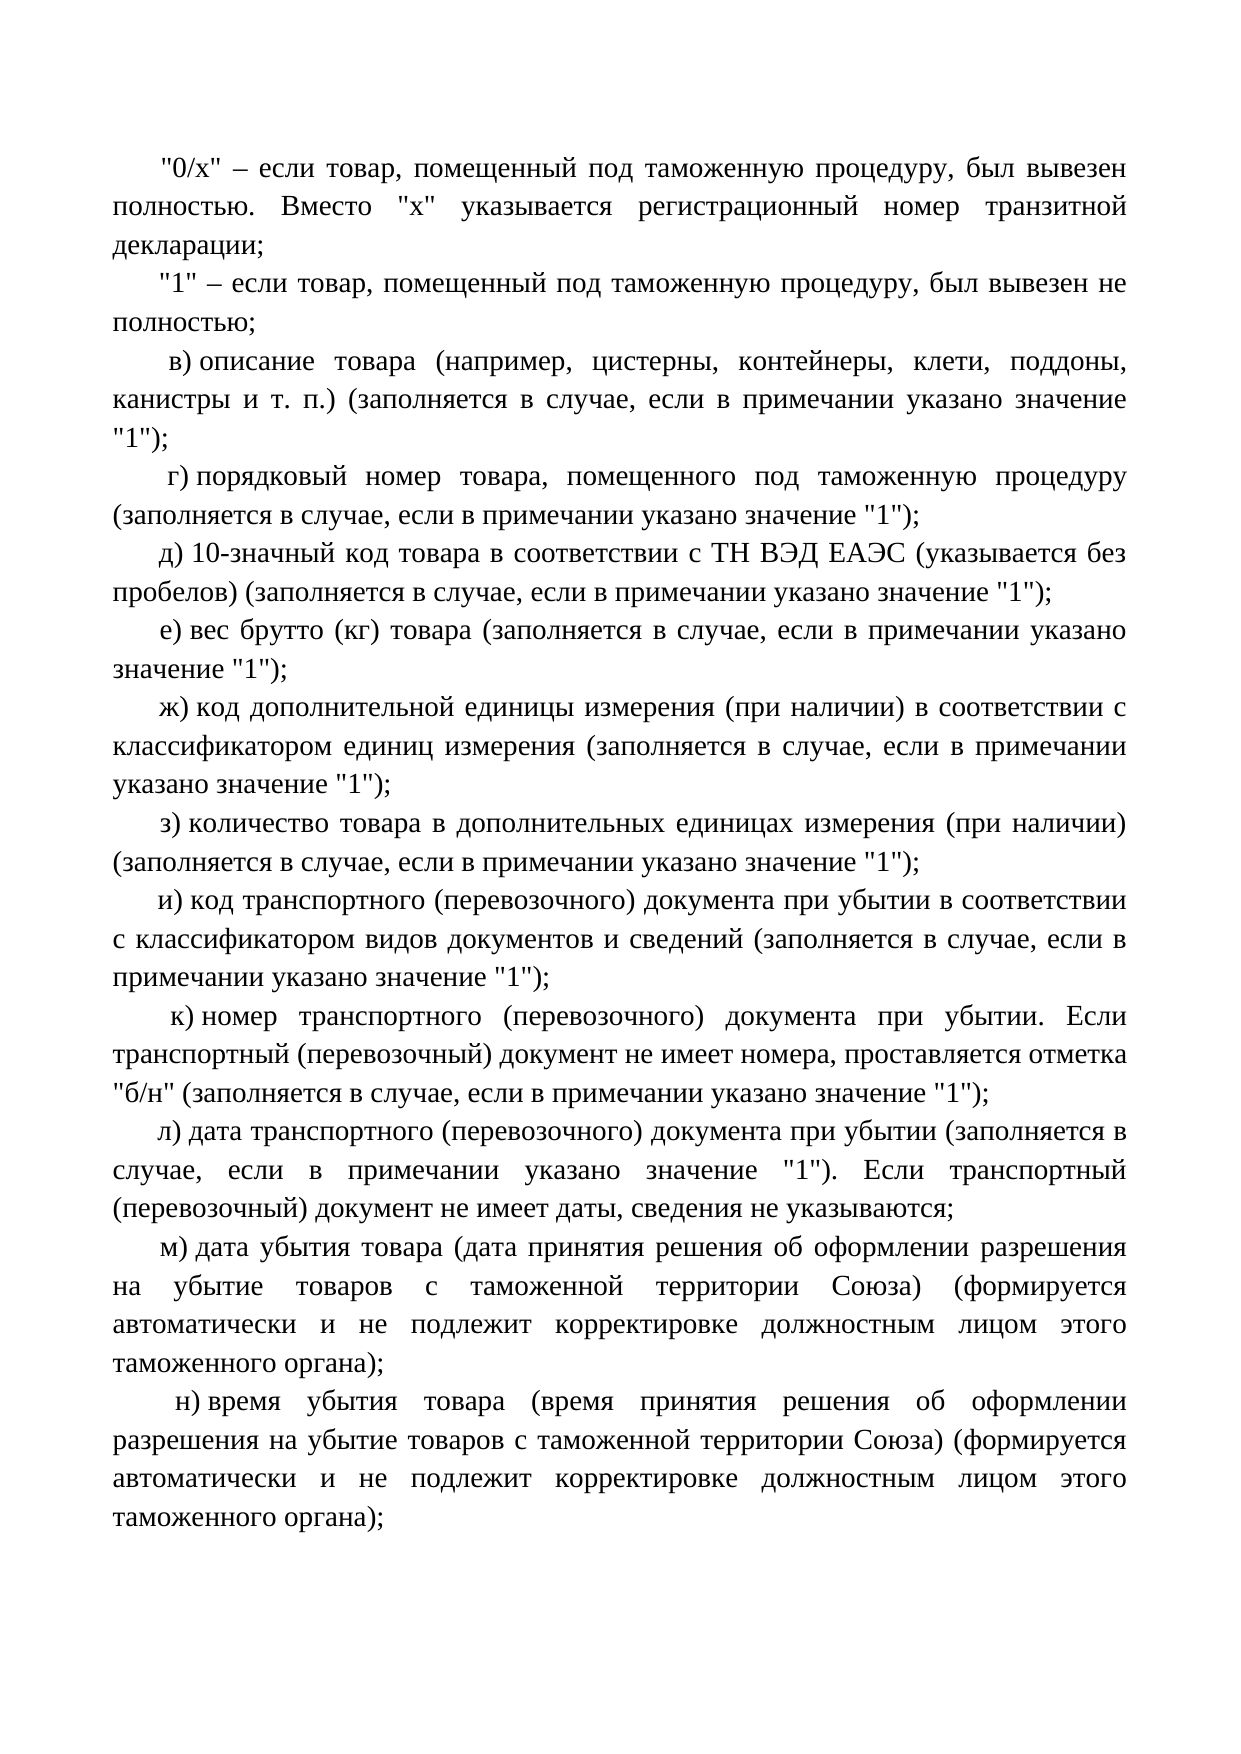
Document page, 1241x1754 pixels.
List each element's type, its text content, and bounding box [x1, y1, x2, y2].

text в) описание товара (например, цистерны, контейнеры, клети, поддоны, канистры и т. п.) (заполняется в случае, если в примечании указано значение "1"); [112, 343, 1128, 453]
text л) дата транспортного (перевозочного) документа при убытии (заполняется в случае, если в примечании указано значение "1"). Если транспортный (перевозочный) документ не имеет даты, сведения не указываются; [112, 1113, 1128, 1224]
text д) 10-значный код товара в соответствии с ТН ВЭД ЕАЭС (указывается без пробелов) (заполняется в случае, если в примечании указано значение "1"); [112, 535, 1128, 607]
text "1" – если товар, помещенный под таможенную процедуру, был вывезен не полностью; [112, 266, 1128, 338]
text з) количество товара в дополнительных единицах измерения (при наличии) (заполняется в случае, если в примечании указано значение "1"); [112, 805, 1128, 877]
text н) время убытия товара (время принятия решения об оформлении разрешения на убытие товаров с таможенной территории Союза) (формируется автоматически и не подлежит корректировке должностным лицом этого таможенного органа); [112, 1383, 1128, 1532]
text к) номер транспортного (перевозочного) документа при убытии. Если транспортный (перевозочный) документ не имеет номера, проставляется отметка "б/н" (заполняется в случае, если в примечании указано значение "1"); [112, 998, 1128, 1108]
text е) вес брутто (кг) товара (заполняется в случае, если в примечании указано значение "1"); [112, 612, 1128, 684]
text ж) код дополнительной единицы измерения (при наличии) в соответствии с классификатором единиц измерения (заполняется в случае, если в примечании указано значение "1"); [112, 689, 1128, 800]
text г) порядковый номер товара, помещенного под таможенную процедуру (заполняется в случае, если в примечании указано значение "1"); [112, 458, 1128, 530]
text и) код транспортного (перевозочного) документа при убытии в соответствии с классификатором видов документов и сведений (заполняется в случае, если в примечании указано значение "1"); [112, 882, 1128, 993]
text "0/х" – если товар, помещенный под таможенную процедуру, был вывезен полностью. Вместо "х" указывается регистрационный номер транзитной декларации; [112, 150, 1128, 261]
text м) дата убытия товара (дата принятия решения об оформлении разрешения на убытие товаров с таможенной территории Союза) (формируется автоматически и не подлежит корректировке должностным лицом этого таможенного органа); [112, 1229, 1128, 1378]
